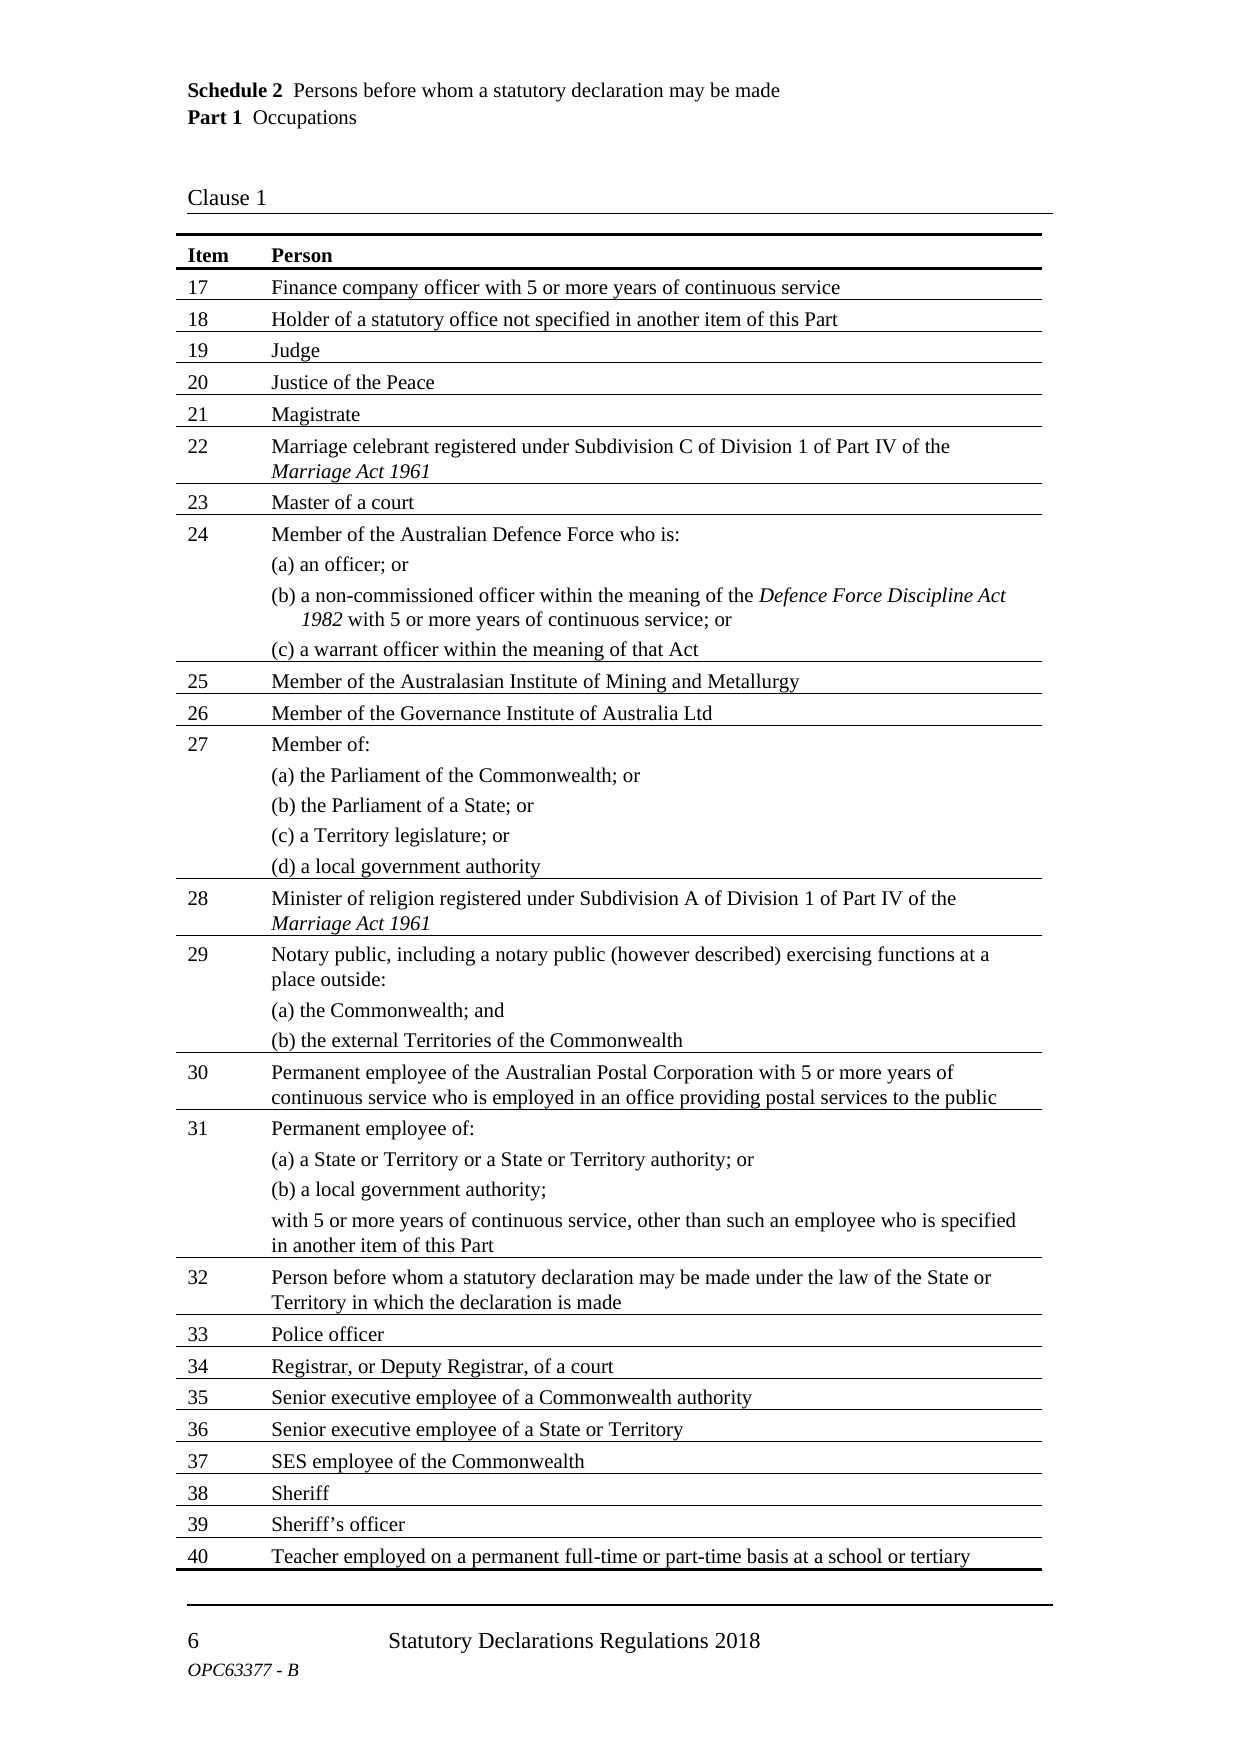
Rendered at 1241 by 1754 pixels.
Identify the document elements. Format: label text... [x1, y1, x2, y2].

table_header Person [260, 236, 1042, 267]
table_cell Justice of the Peace [260, 363, 1042, 394]
table_cell 22 [176, 427, 260, 483]
table_cell 19 [176, 332, 260, 362]
table_cell Permanent employee of the Australian Postal Corporation with 5 or more years of continuous service who is employed in an office providing postal services to the public [260, 1053, 1042, 1109]
table_cell Registrar, or Deputy Registrar, of a court [260, 1347, 1042, 1378]
table_cell Member of the Australian Defence Force who is: (a) an officer; or (b) a non-commissioned officer within the meaning of the Defence Force Discipline Act 1982 with 5 or more years of continuous service; or (c) a warrant officer within the meaning of that Act [260, 515, 1042, 661]
table_cell 21 [176, 395, 260, 426]
table_cell Sheriff [260, 1474, 1042, 1505]
table_cell 28 [176, 879, 260, 934]
table_cell 18 [176, 300, 260, 331]
table_cell 25 [176, 662, 260, 693]
table_cell 31 [176, 1110, 260, 1257]
table_cell Holder of a statutory office not specified in another item of this Part [260, 300, 1042, 331]
table_cell 35 [176, 1379, 260, 1409]
table_cell SES employee of the Commonwealth [260, 1442, 1042, 1473]
table_cell 40 [176, 1538, 260, 1568]
table_cell Member of: (a) the Parliament of the Commonwealth; or (b) the Parliament of a State; or (c) a Territory legislature; or (d) a local government authority [260, 726, 1042, 878]
table_cell 29 [176, 936, 260, 1052]
table_cell Permanent employee of: (a) a State or Territory or a State or Territory authority; or (b) a local government authority; with 5 or more years of continuous service, other than such an employee who is specified in another item of this Part [260, 1110, 1042, 1257]
table_cell Master of a court [260, 484, 1042, 514]
table_cell Notary public, including a notary public (however described) exercising functions at a place outside: (a) the Commonwealth; and (b) the external Territories of the Commonwealth [260, 936, 1042, 1052]
table_cell 33 [176, 1315, 260, 1346]
table_header Item [176, 236, 260, 267]
table_cell Senior executive employee of a State or Territory [260, 1410, 1042, 1441]
table_cell Marriage celebrant registered under Subdivision C of Division 1 of Part IV of the Marriage Act 1961 [260, 427, 1042, 483]
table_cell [260, 1538, 1042, 1568]
table_cell 27 [176, 726, 260, 878]
table_cell Police officer [260, 1315, 1042, 1346]
table_cell Minister of religion registered under Subdivision A of Division 1 of Part IV of the Marriage Act 1961 [260, 879, 1042, 934]
table_cell 30 [176, 1053, 260, 1109]
table_cell Member of the Australasian Institute of Mining and Metallurgy [260, 662, 1042, 693]
table_cell Sheriff’s officer [260, 1506, 1042, 1536]
table_cell 23 [176, 484, 260, 514]
table_cell Magistrate [260, 395, 1042, 426]
table_cell 38 [176, 1474, 260, 1505]
table_cell 17 [176, 270, 260, 299]
table_cell 20 [176, 363, 260, 394]
table_cell 39 [176, 1506, 260, 1536]
table_cell Member of the Governance Institute of Australia Ltd [260, 694, 1042, 725]
table_cell Finance company officer with 5 or more years of continuous service [260, 270, 1042, 299]
table_cell 26 [176, 694, 260, 725]
table_cell 36 [176, 1410, 260, 1441]
table_cell Person before whom a statutory declaration may be made under the law of the State or Territory in which the declaration is made [260, 1258, 1042, 1314]
table_cell 24 [176, 515, 260, 661]
table_cell Judge [260, 332, 1042, 362]
table_cell 34 [176, 1347, 260, 1378]
table_cell Senior executive employee of a Commonwealth authority [260, 1379, 1042, 1409]
table_cell 37 [176, 1442, 260, 1473]
table_cell 32 [176, 1258, 260, 1314]
